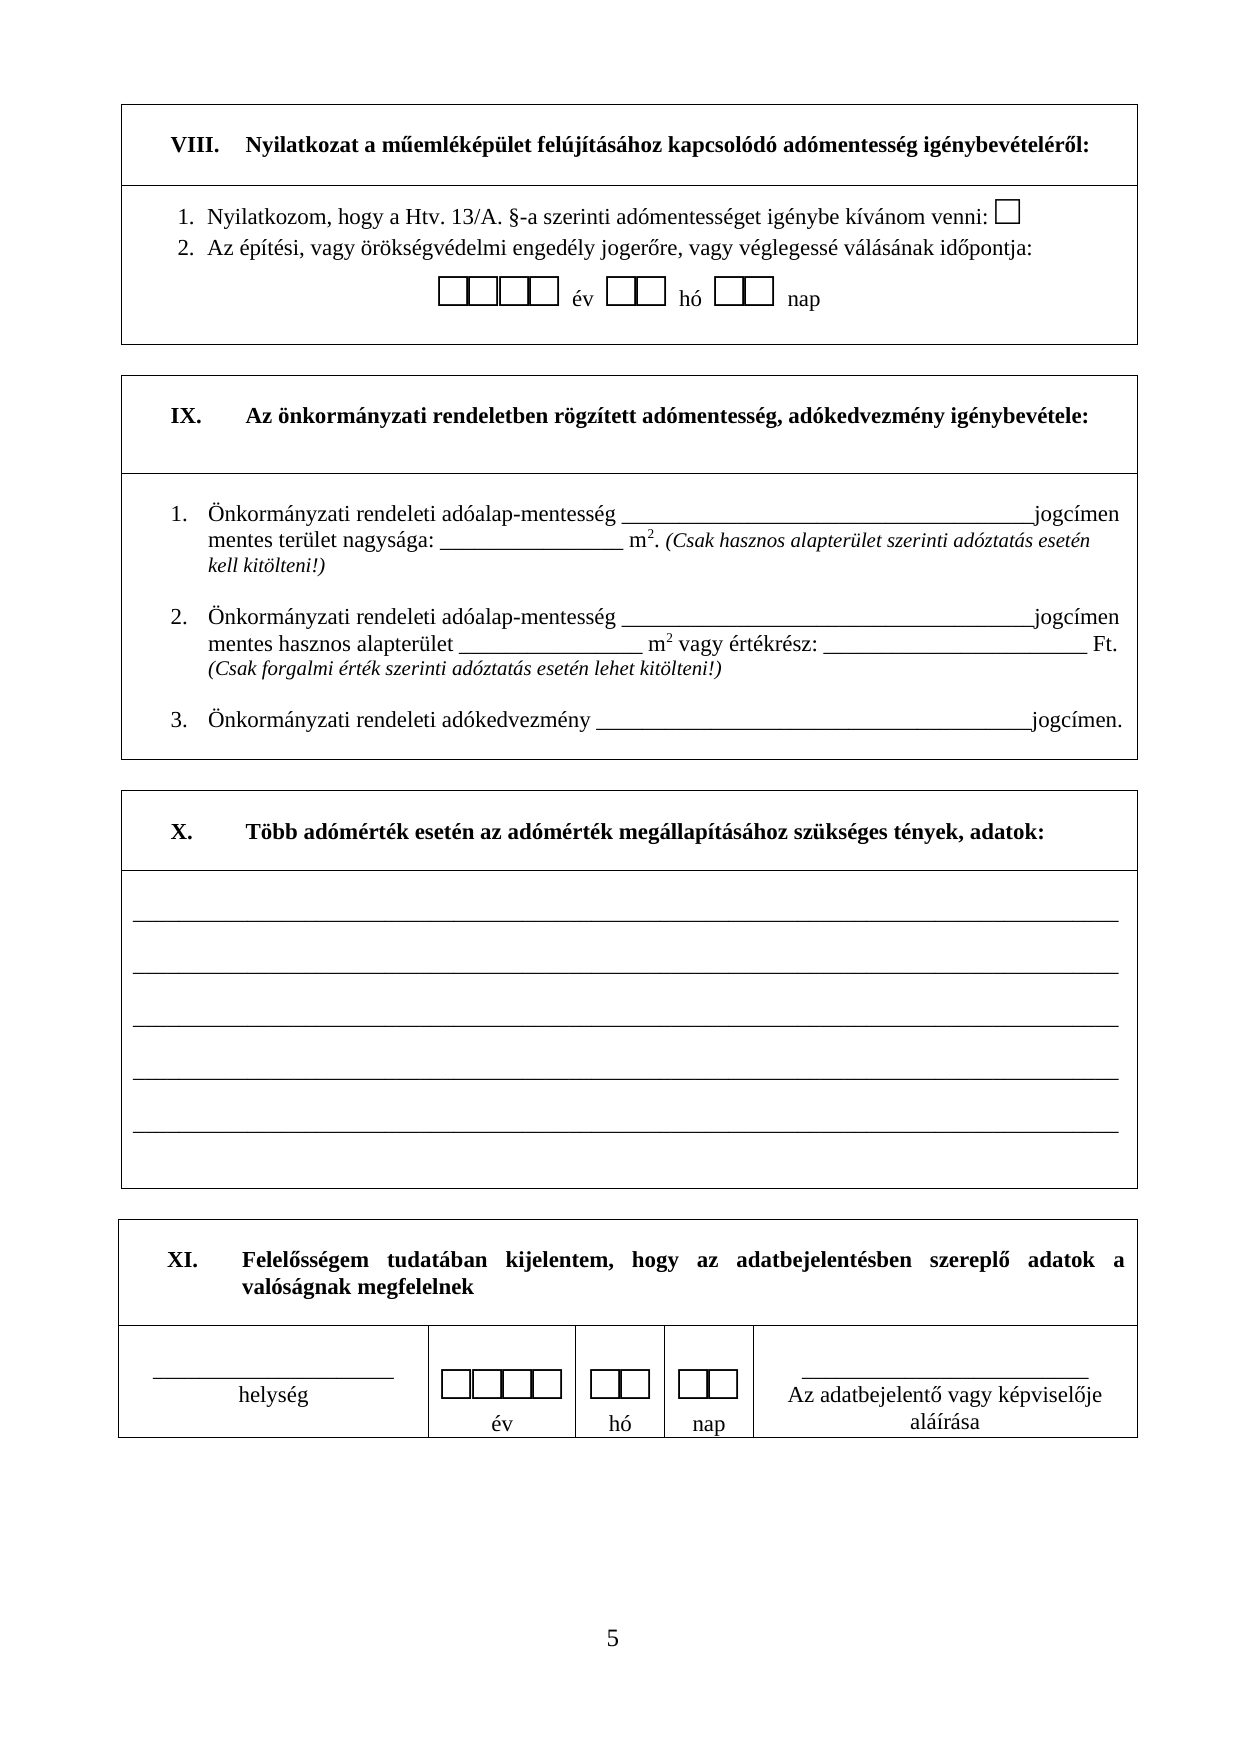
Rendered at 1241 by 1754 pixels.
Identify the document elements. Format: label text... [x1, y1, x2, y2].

table_header Az önkormányzati rendeletben rögzített adómentesség, adókedvezmény igénybevétele: [122, 376, 1137, 473]
table_cell _________________________ Az adatbejelentő vagy képviselője aláírása [754, 1326, 1137, 1437]
table_cell ______________________________________________________________________________________ ______________________________________________________________________________________ ______________________________________________________________________________________ ______________________________________________________________________________________ ______________________________________________________________________________________ [122, 871, 1137, 1188]
table_cell □□□□ év [429, 1326, 575, 1437]
table_cell □□ nap [665, 1326, 753, 1437]
table_header Felelősségem tudatában kijelentem, hogy az adatbejelentésben szereplő adatok a valóságnak megfelelnek [119, 1220, 1137, 1325]
table_cell □□ hó [576, 1326, 664, 1437]
table_cell Önkormányzati rendeleti adóalap-mentesség ____________________________________jogcímen mentes terület nagysága: ________________ m2. (Csak hasznos alapterület szerinti adóztatás esetén kell kitölteni!) Önkormányzati rendeleti adóalap-mentesség ____________________________________jogcímen mentes hasznos alapterület ________________ m2 vagy értékrész: _______________________ Ft. (Csak forgalmi érték szerinti adóztatás esetén lehet kitölteni!) Önkormányzati rendeleti adókedvezmény ______________________________________jogcímen. [122, 474, 1137, 759]
table_header Nyilatkozat a műemléképület felújításához kapcsolódó adómentesség igénybevételéről: [122, 105, 1137, 185]
table_cell Nyilatkozom, hogy a Htv. 13/A. §-a szerinti adómentességet igénybe kívánom venni: □ Az építési, vagy örökségvédelmi engedély jogerőre, vagy véglegessé válásának időpontja: □□□□ év □□ hó □□ nap [122, 186, 1137, 344]
table_header Több adómérték esetén az adómérték megállapításához szükséges tények, adatok: [122, 791, 1137, 870]
table_cell _____________________ helység [119, 1326, 428, 1437]
